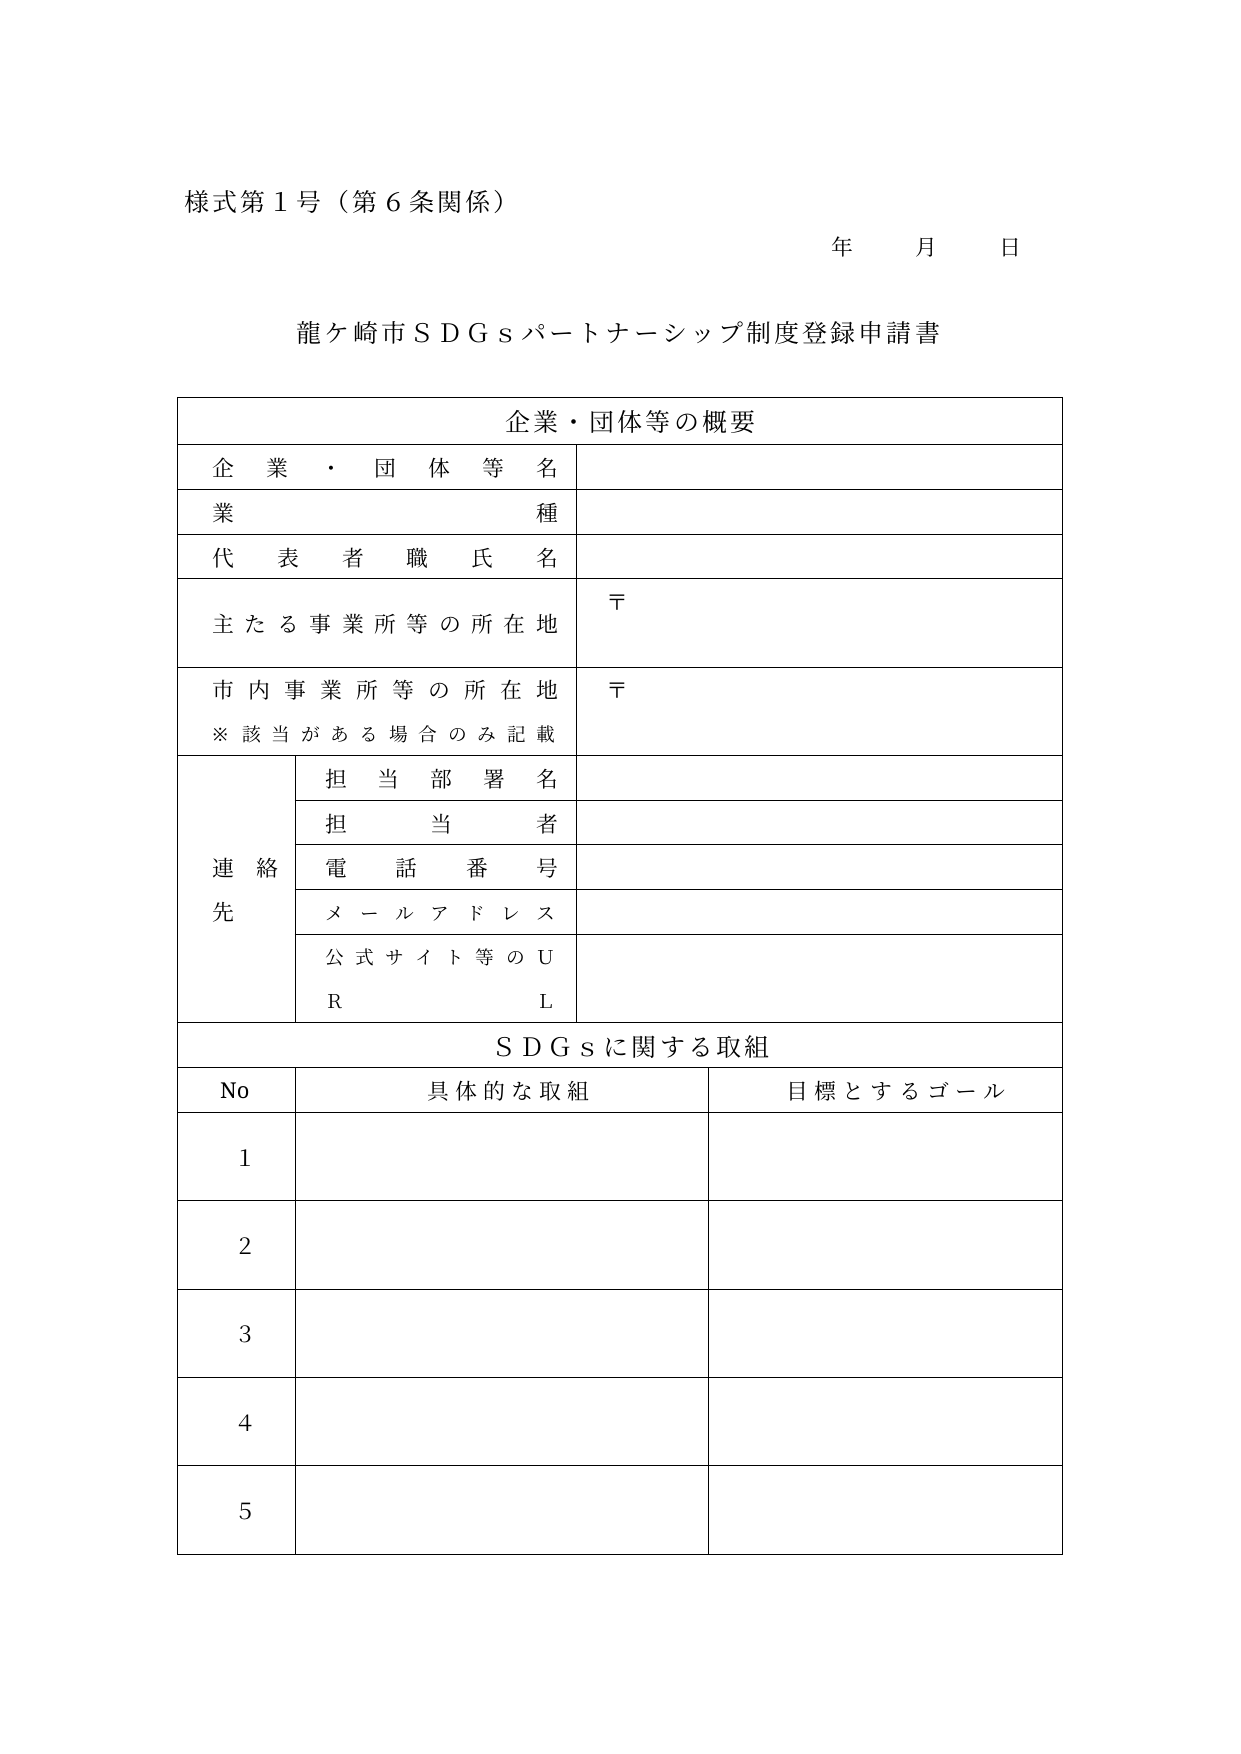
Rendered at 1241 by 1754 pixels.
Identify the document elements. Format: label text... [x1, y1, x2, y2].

table_cell 担当者 [296, 801, 576, 844]
table_cell ＳＤＧｓに関する取組 [178, 1023, 1062, 1067]
table_cell [709, 1201, 1062, 1289]
table_cell [296, 1201, 708, 1289]
table_cell 担当部署名 [296, 756, 576, 800]
table_cell [296, 1466, 708, 1554]
table_cell 業種 [178, 490, 576, 534]
table_cell [577, 845, 1062, 889]
table_cell 電話番号 [296, 845, 576, 889]
text 龍ケ崎市ＳＤＧｓパートナーシップ制度登録申請書 [184, 309, 1056, 353]
table_cell 〒 [577, 579, 1062, 667]
table_cell 主たる事業所等の所在地 [178, 579, 576, 667]
table_cell ５ [178, 1466, 295, 1554]
table_cell [577, 935, 1062, 1022]
table_cell 代表者職氏名 [178, 535, 576, 578]
table_cell [577, 535, 1062, 578]
table_cell [709, 1290, 1062, 1377]
table_cell ４ [178, 1378, 295, 1465]
table_cell ３ [178, 1290, 295, 1377]
table_cell [577, 801, 1062, 844]
table_cell 連絡先 [178, 756, 295, 1022]
table_header 企業・団体等の概要 [178, 398, 1062, 444]
table_cell １ [178, 1113, 295, 1200]
table_cell [577, 490, 1062, 534]
table_cell 企業・団体等名 [178, 445, 576, 489]
table_cell [577, 756, 1062, 800]
table_cell [577, 890, 1062, 934]
table_cell ２ [178, 1201, 295, 1289]
table_cell 具体的な取組 [296, 1068, 708, 1112]
table_cell [709, 1113, 1062, 1200]
text 年 月 日 [158, 222, 1056, 266]
table_cell [709, 1466, 1062, 1554]
table_cell 目標とするゴール [709, 1068, 1062, 1112]
table_cell 〒 [577, 668, 1062, 755]
table_cell [709, 1378, 1062, 1465]
table_cell [577, 445, 1062, 489]
table_cell No [178, 1068, 295, 1112]
table_cell [296, 1378, 708, 1465]
table_cell 公式サイト等のＵＲＬ [296, 935, 576, 1022]
table_cell [296, 1290, 708, 1377]
table_cell [296, 1113, 708, 1200]
table_cell メールアドレス [296, 890, 576, 934]
text 様式第１号（第６条関係） [158, 179, 1056, 222]
table_cell 市内事業所等の所在地 ※該当がある場合のみ記載 [178, 668, 576, 755]
